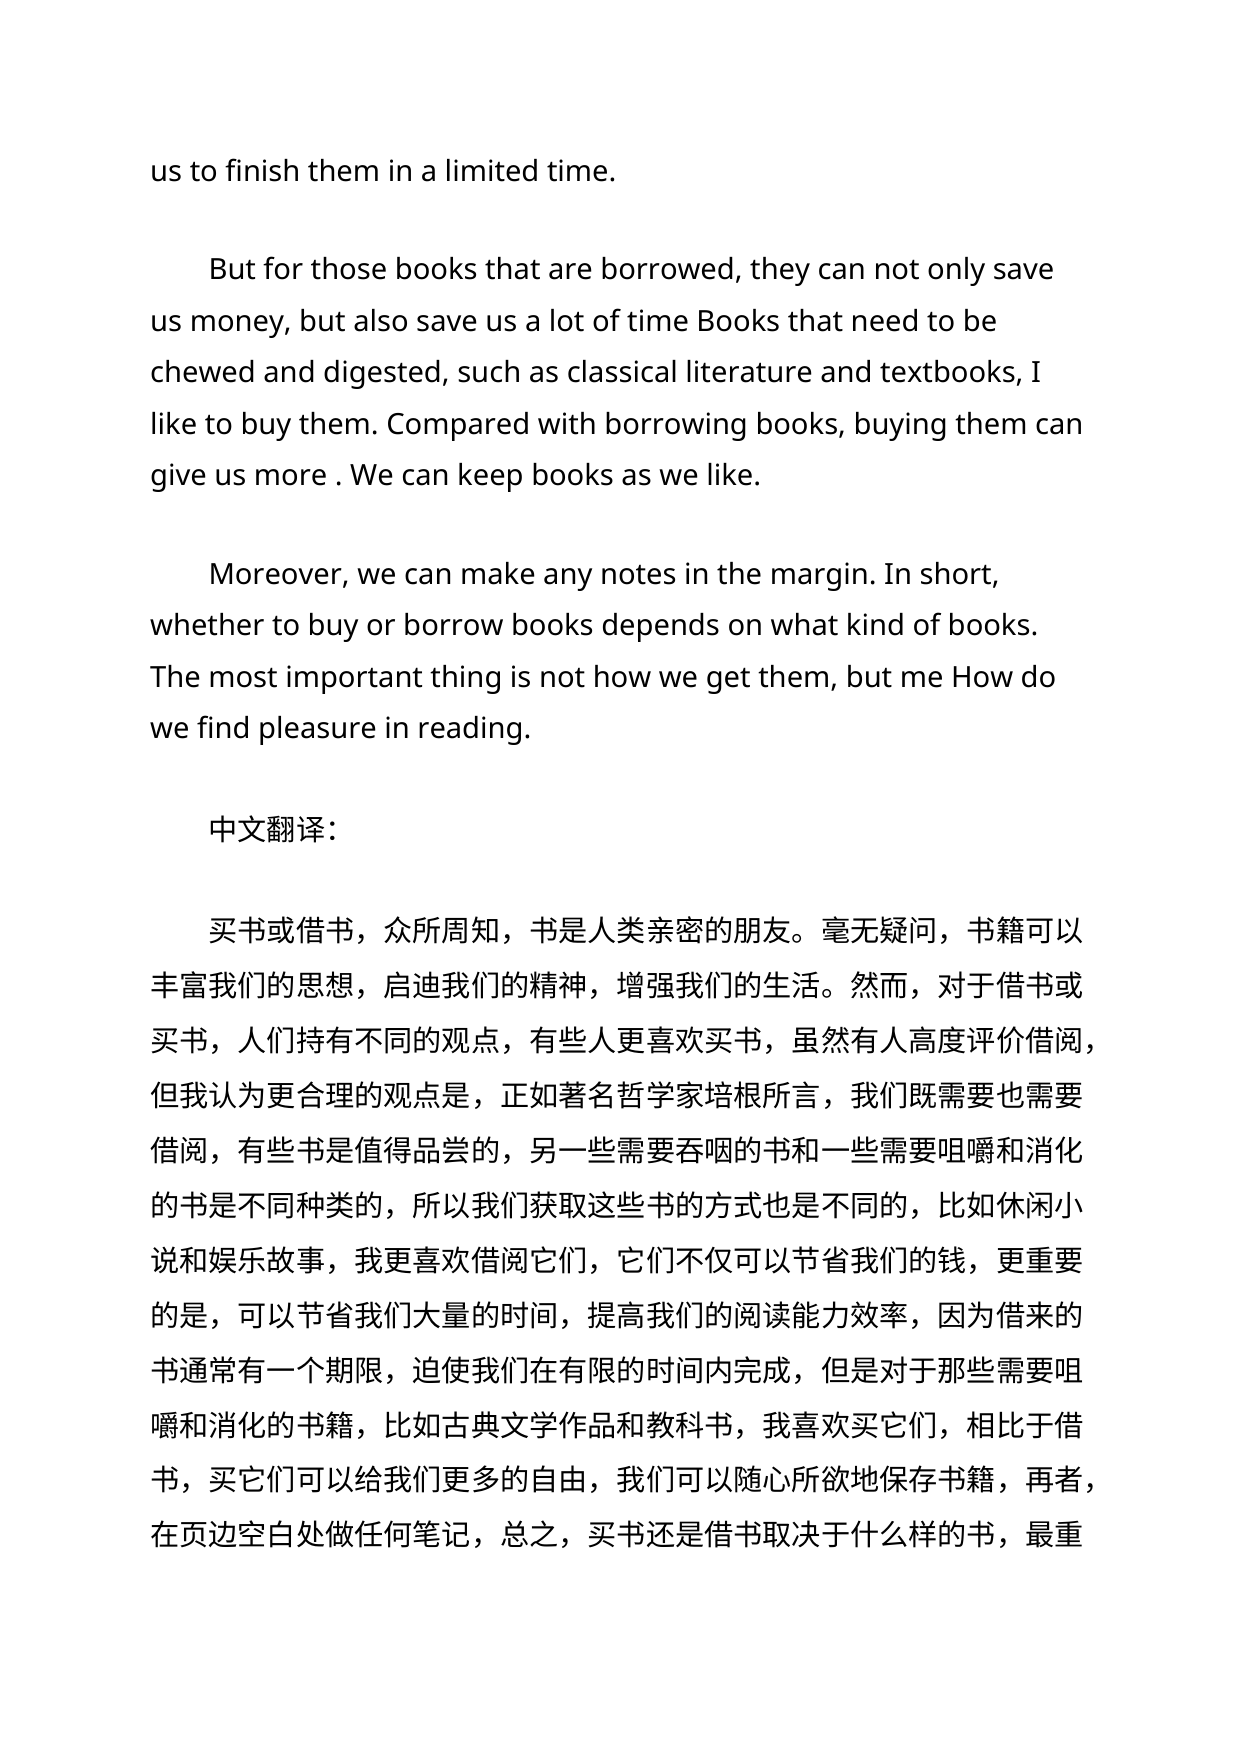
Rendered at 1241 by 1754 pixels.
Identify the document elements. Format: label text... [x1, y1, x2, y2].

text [150, 150, 1090, 190]
text Moreover, we can make any notes in the margin. In short, whether to buy or borrow books depends on what kind of books. The most important thing is not how we get them, but me How do we find pleasure in reading. [150, 553, 1090, 747]
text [150, 908, 1090, 1554]
text But for those books that are borrowed, they can not only save us money, but also save us a lot of time Books that need to be chewed and digested, such as classical literature and textbooks, I like to buy them. Compared with borrowing books, buying them can give us more . We can keep books as we like. [150, 248, 1090, 494]
text 中文翻译： [150, 806, 1090, 848]
